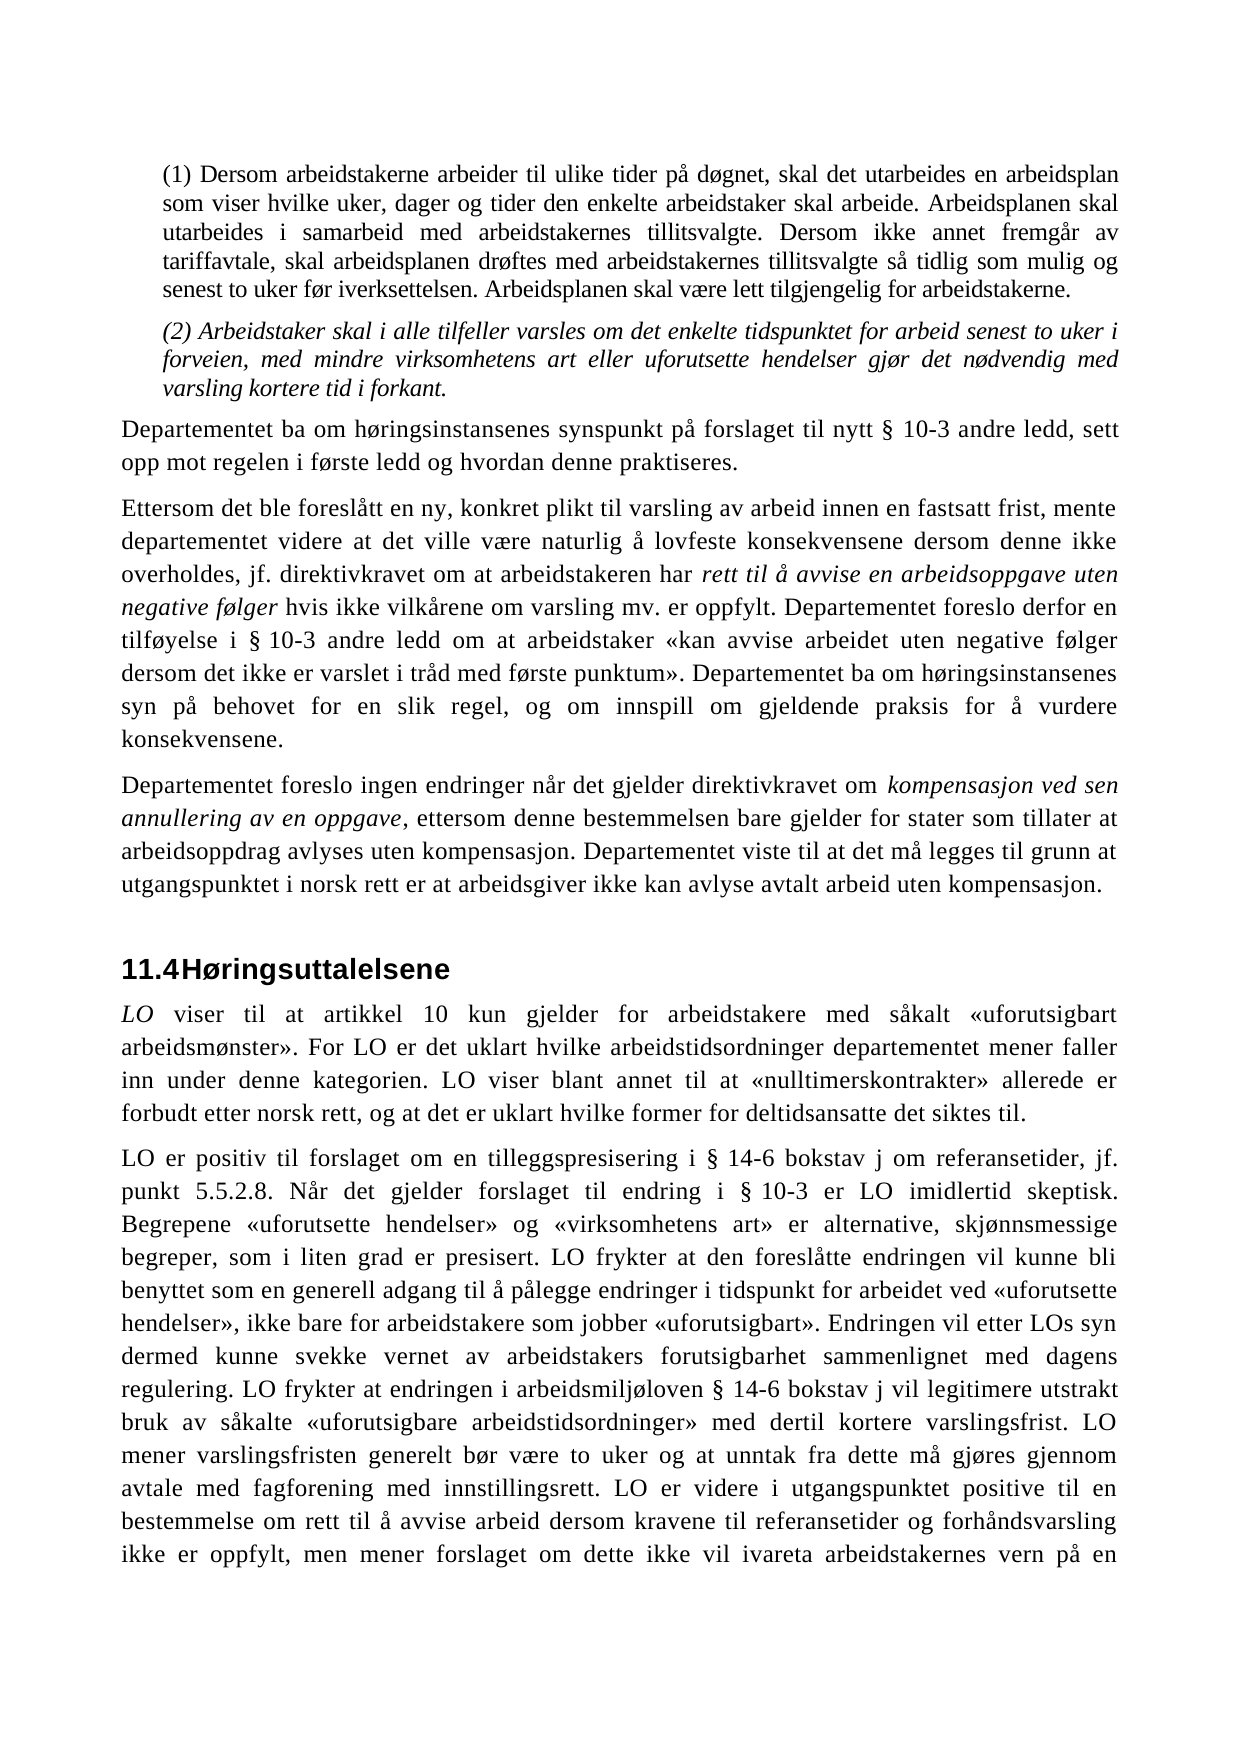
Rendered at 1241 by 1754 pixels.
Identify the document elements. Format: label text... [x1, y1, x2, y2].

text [121, 1143, 1119, 1568]
text (1) Dersom arbeidstakerne arbeider til ulike tider på døgnet, skal det utarbeides en arbeidsplan som viser hvilke uker, dager og tider den enkelte arbeidstaker skal arbeide. Arbeidsplanen skal utarbeides i samarbeid med arbeidstakernes tillitsvalgte. Dersom ikke annet fremgår av tariffavtale, skal arbeidsplanen drøftes med arbeidstakernes tillitsvalgte så tidlig som mulig og senest to uker før iverksettelsen. Arbeidsplanen skal være lett tilgjengelig for arbeidstakerne. [162, 159, 1119, 303]
text (2) Arbeidstaker skal i alle tilfeller varsles om det enkelte tidspunktet for arbeid senest to uker i forveien, med mindre virksomhetens art eller uforutsette hendelser gjør det nødvendig med varsling kortere tid i forkant. [162, 316, 1119, 402]
subtitle Høringsuttalelsene [121, 952, 1119, 985]
text Departementet ba om høringsinstansenes synspunkt på forslaget til nytt § 10-3 andre ledd, sett opp mot regelen i første ledd og hvordan denne praktiseres. [121, 414, 1119, 476]
text Ettersom det ble foreslått en ny, konkret plikt til varsling av arbeid innen en fastsatt frist, mente departementet videre at det ville være naturlig å lovfeste konsekvensene dersom denne ikke overholdes, jf. direktivkravet om at arbeidstakeren har rett til å avvise en arbeidsoppgave uten negative følger hvis ikke vilkårene om varsling mv. er oppfylt. Departementet foreslo derfor en tilføyelse i § 10-3 andre ledd om at arbeidstaker «kan avvise arbeidet uten negative følger dersom det ikke er varslet i tråd med første punktum». Departementet ba om høringsinstansenes syn på behovet for en slik regel, og om innspill om gjeldende praksis for å vurdere konsekvensene. [121, 493, 1119, 753]
text LO viser til at artikkel 10 kun gjelder for arbeidstakere med såkalt «uforutsigbart arbeidsmønster». For LO er det uklart hvilke arbeidstidsordninger departementet mener faller inn under denne kategorien. LO viser blant annet til at «nulltimerskontrakter» allerede er forbudt etter norsk rett, og at det er uklart hvilke former for deltidsansatte det siktes til. [121, 999, 1119, 1126]
text Departementet foreslo ingen endringer når det gjelder direktivkravet om kompensasjon ved sen annullering av en oppgave, ettersom denne bestemmelsen bare gjelder for stater som tillater at arbeidsoppdrag avlyses uten kompensasjon. Departementet viste til at det må legges til grunn at utgangspunktet i norsk rett er at arbeidsgiver ikke kan avlyse avtalt arbeid uten kompensasjon. [121, 770, 1119, 897]
